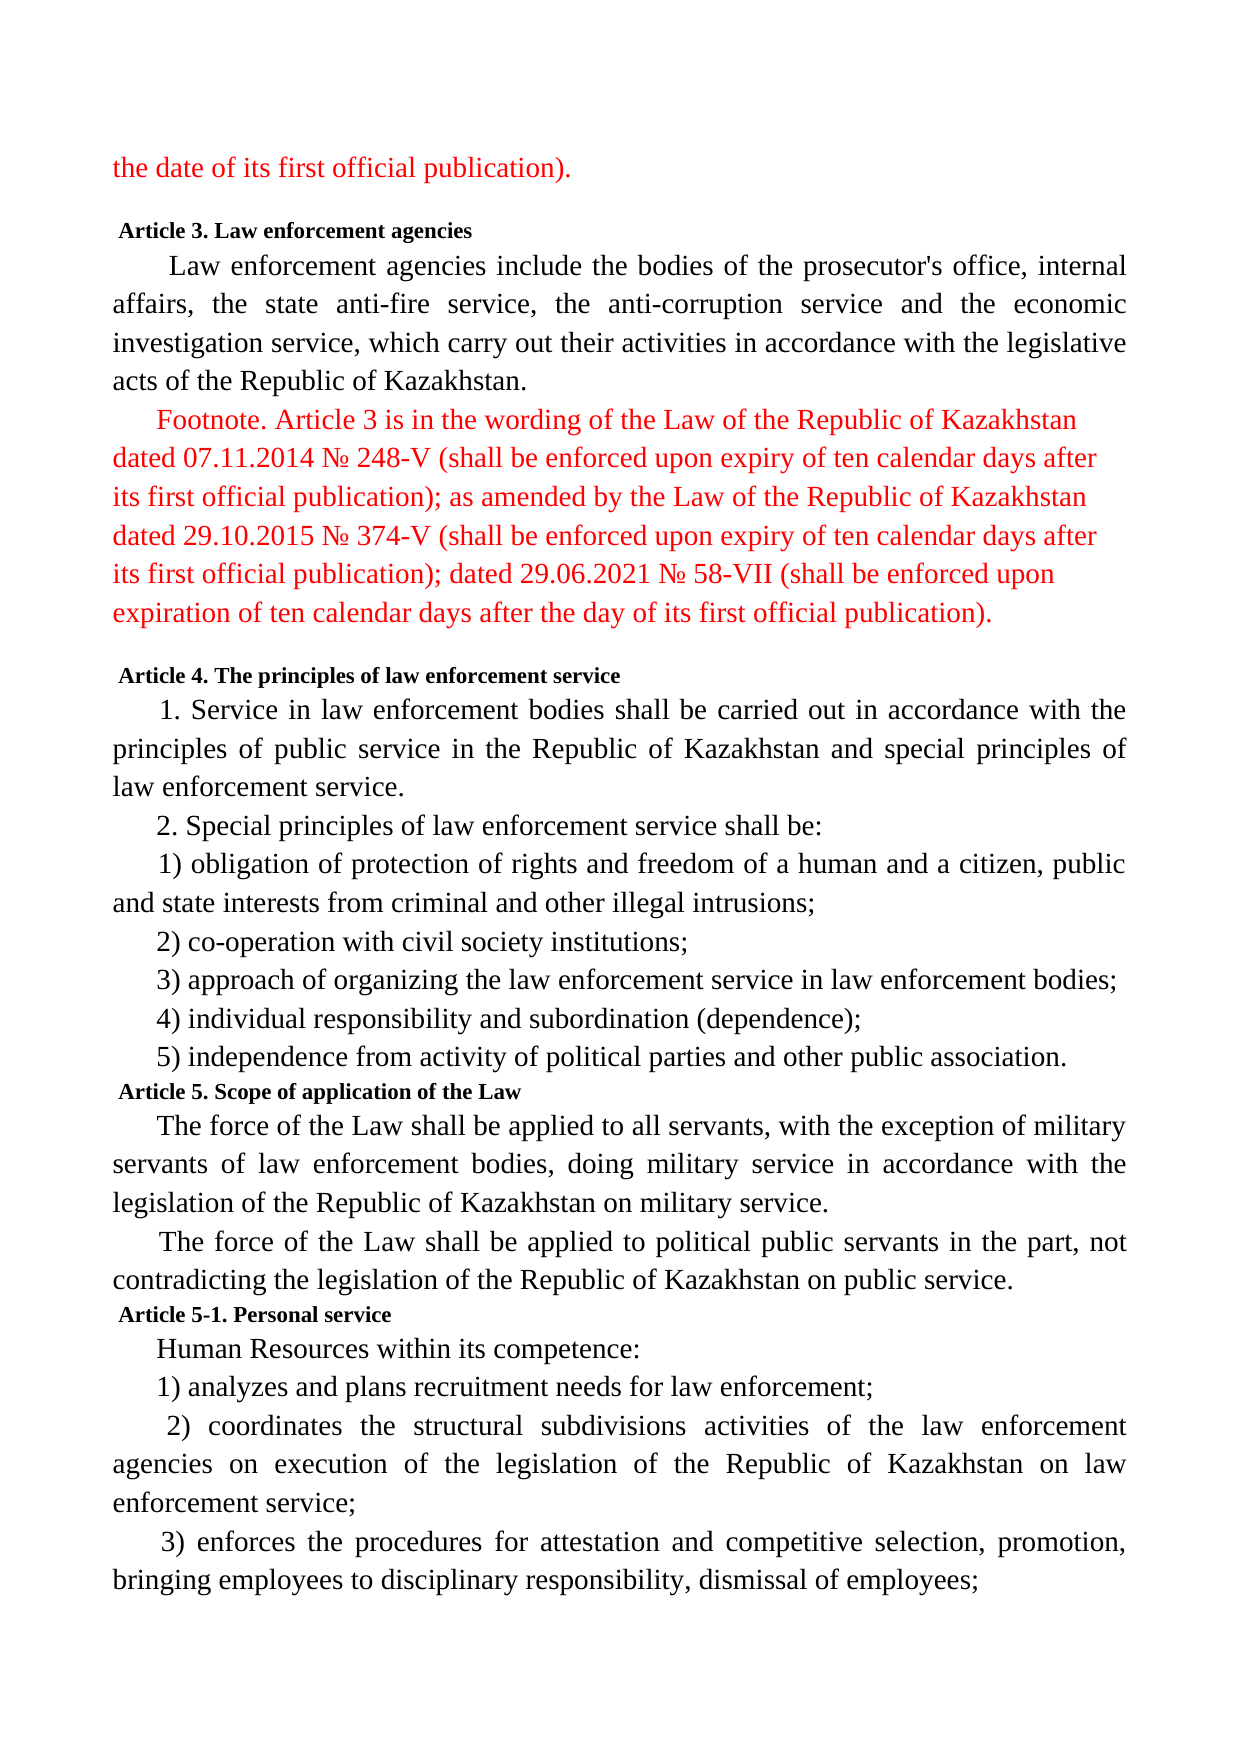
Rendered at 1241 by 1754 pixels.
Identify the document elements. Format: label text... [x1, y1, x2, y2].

text 2. Special principles of law enforcement service shall be: [112, 808, 1128, 842]
text Article 5. Scope of application of the Law [112, 1078, 1128, 1104]
text Article 3. Law enforcement agencies [112, 218, 1128, 244]
text 4) individual responsibility and subordination (dependence); [112, 1001, 1128, 1034]
text 3) approach of organizing the law enforcement service in law enforcement bodies; [112, 962, 1128, 996]
text 1) analyzes and plans recruitment needs for law enforcement; [112, 1369, 1128, 1403]
text The force of the Law shall be applied to all servants, with the exception of military servants of law enforcement bodies, doing military service in accordance with the legislation of the Republic of Kazakhstan on military service. [112, 1108, 1128, 1219]
text 1) obligation of protection of rights and freedom of a human and a citizen, public and state interests from criminal and other illegal intrusions; [112, 847, 1128, 919]
text 3) enforces the procedures for attestation and competitive selection, promotion, bringing employees to disciplinary responsibility, dismissal of employees; [112, 1524, 1128, 1596]
text 2) coordinates the structural subdivisions activities of the law enforcement agencies on execution of the legislation of the Republic of Kazakhstan on law enforcement service; [112, 1408, 1128, 1519]
text The force of the Law shall be applied to political public servants in the part, not contradicting the legislation of the Republic of Kazakhstan on public service. [112, 1224, 1128, 1296]
text Article 5-1. Personal service [112, 1301, 1128, 1327]
text 2) co-operation with civil society institutions; [112, 924, 1128, 957]
text Human Resources within its competence: [112, 1331, 1128, 1364]
text 1. Service in law enforcement bodies shall be carried out in accordance with the principles of public service in the Republic of Kazakhstan and special principles of law enforcement service. [112, 692, 1128, 803]
text Footnote. Article 3 is in the wording of the Law of the Republic of Kazakhstan dated 07.11.2014 № 248-V (shall be enforced upon expiry of ten calendar days after its first official publication); as amended by the Law of the Republic of Kazakhstan dated 29.10.2015 № 374-V (shall be enforced upon expiry of ten calendar days after its first official publication); dated 29.06.2021 № 58-VII (shall be enforced upon expiration of ten calendar days after the day of its first official publication). [112, 402, 1128, 658]
text 5) independence from activity of political parties and other public association. [112, 1039, 1128, 1073]
text Article 4. The principles of law enforcement service [112, 662, 1128, 689]
